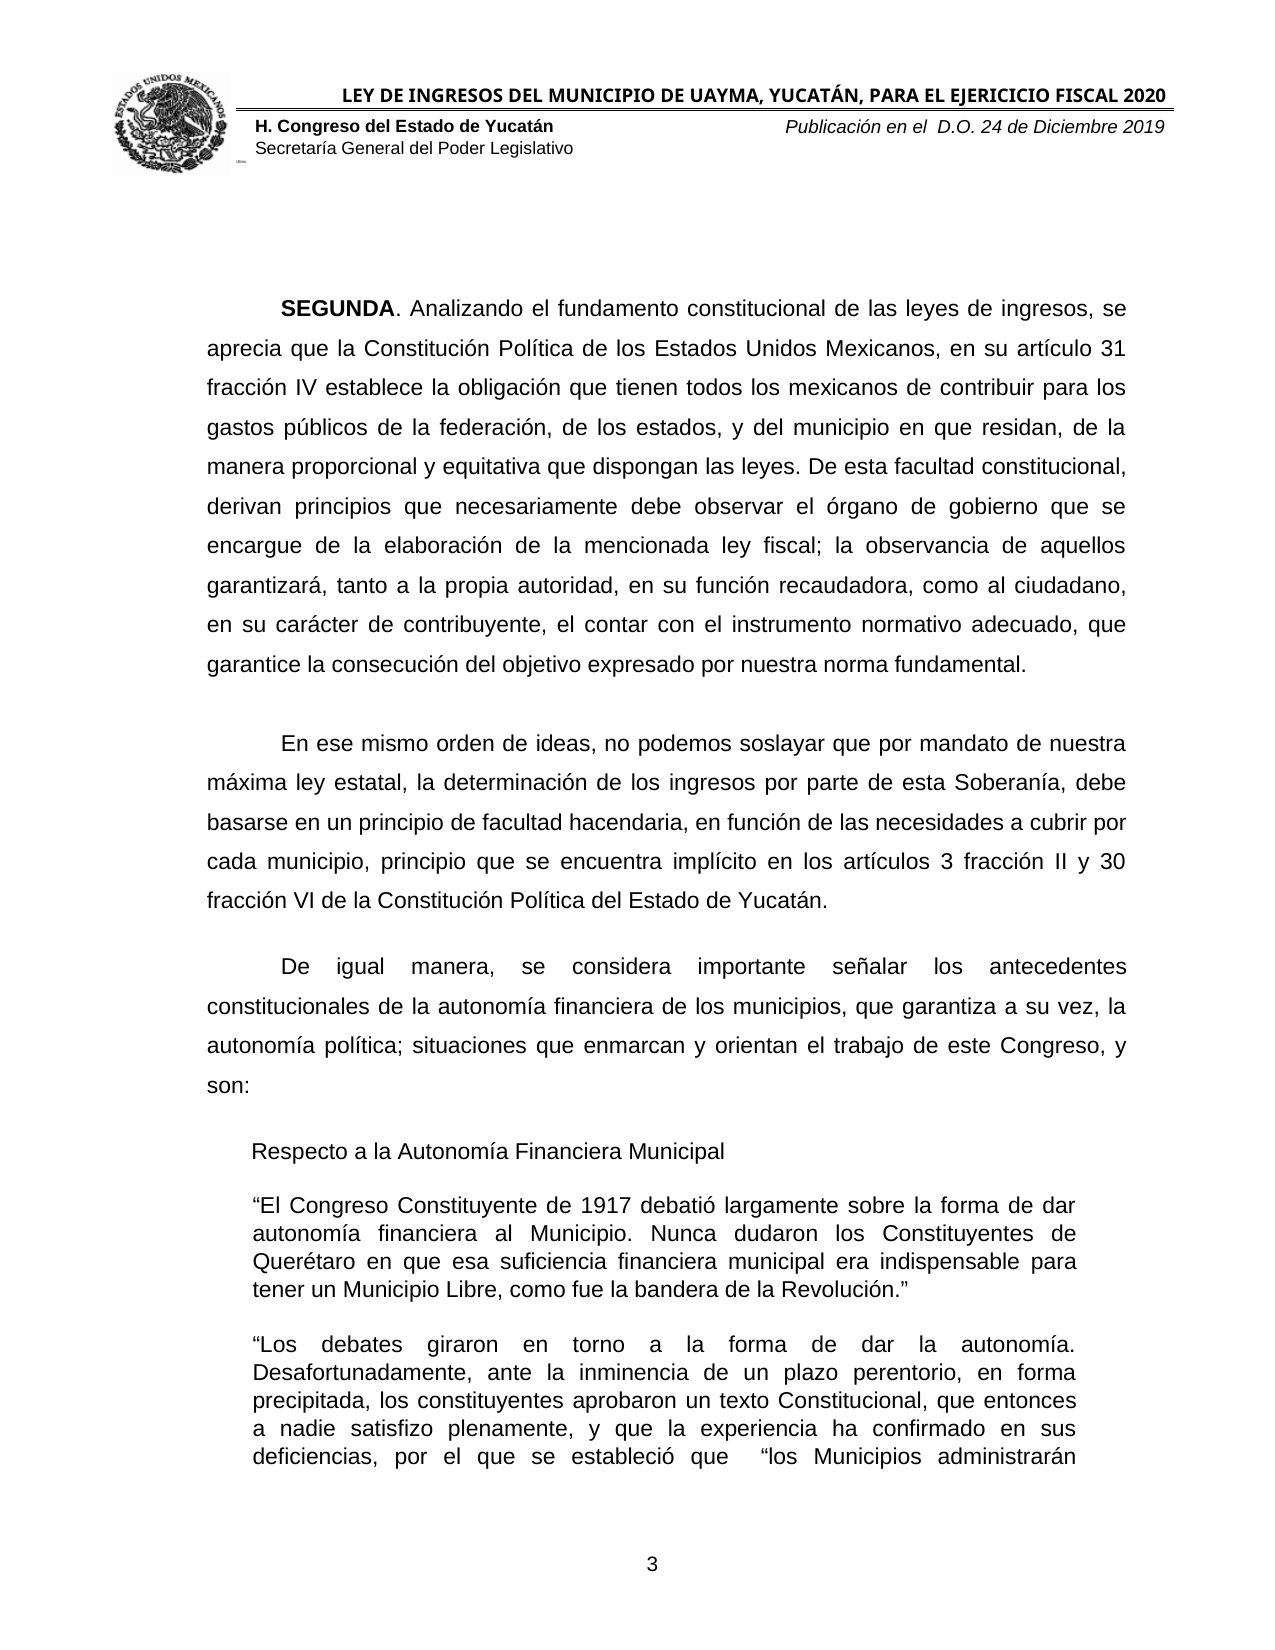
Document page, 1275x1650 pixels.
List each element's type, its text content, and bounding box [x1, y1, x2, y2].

text En ese mismo orden de ideas, no podemos soslayar que por mandato de nuestra máxima ley estatal, la determinación de los ingresos por parte de esta Soberanía, debe basarse en un principio de facultad hacendaria, en función de las necesidades a cubrir por cada municipio, principio que se encuentra implícito en los artículos 3 fracción II y 30 fracción VI de la Constitución Política del Estado de Yucatán. [207, 729, 1127, 914]
text De igual manera, se considera importante señalar los antecedentes constitucionales de la autonomía financiera de los municipios, que garantiza a su vez, la autonomía política; situaciones que enmarcan y orientan el trabajo de este Congreso, y son: [207, 953, 1127, 1098]
text SEGUNDA. Analizando el fundamento constitucional de las leyes de ingresos, se aprecia que de los Estados Unidos Mexicanos, en su artículo 31 fracción IV establece la obligación que tienen todos los mexicanos de contribuir para los gastos públicos de la federación, de los estados, y del municipio en que residan, de la manera proporcional y equitativa que dispongan las leyes. De esta facultad constitucional, derivan principios que necesariamente debe observar el órgano de gobierno que se encargue de la elaboración de la mencionada ley fiscal; la observancia de aquellos garantizará, tanto a la propia autoridad, en su función recaudadora, como al ciudadano, en su carácter de contribuyente, el contar con el instrumento normativo adecuado, que garantice la consecución del objetivo expresado por nuestra norma fundamental. [207, 295, 1127, 677]
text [252, 1331, 1077, 1469]
text Respecto a Municipal [177, 1138, 1127, 1164]
text “El Congreso Constituyente de 1917 debatió largamente sobre la forma de dar autonomía financiera al Municipio. Nunca dudaron los Constituyentes de Querétaro en que esa suficiencia financiera municipal era indispensable para tener un Municipio Libre, como fue la bandera de [252, 1192, 1077, 1302]
